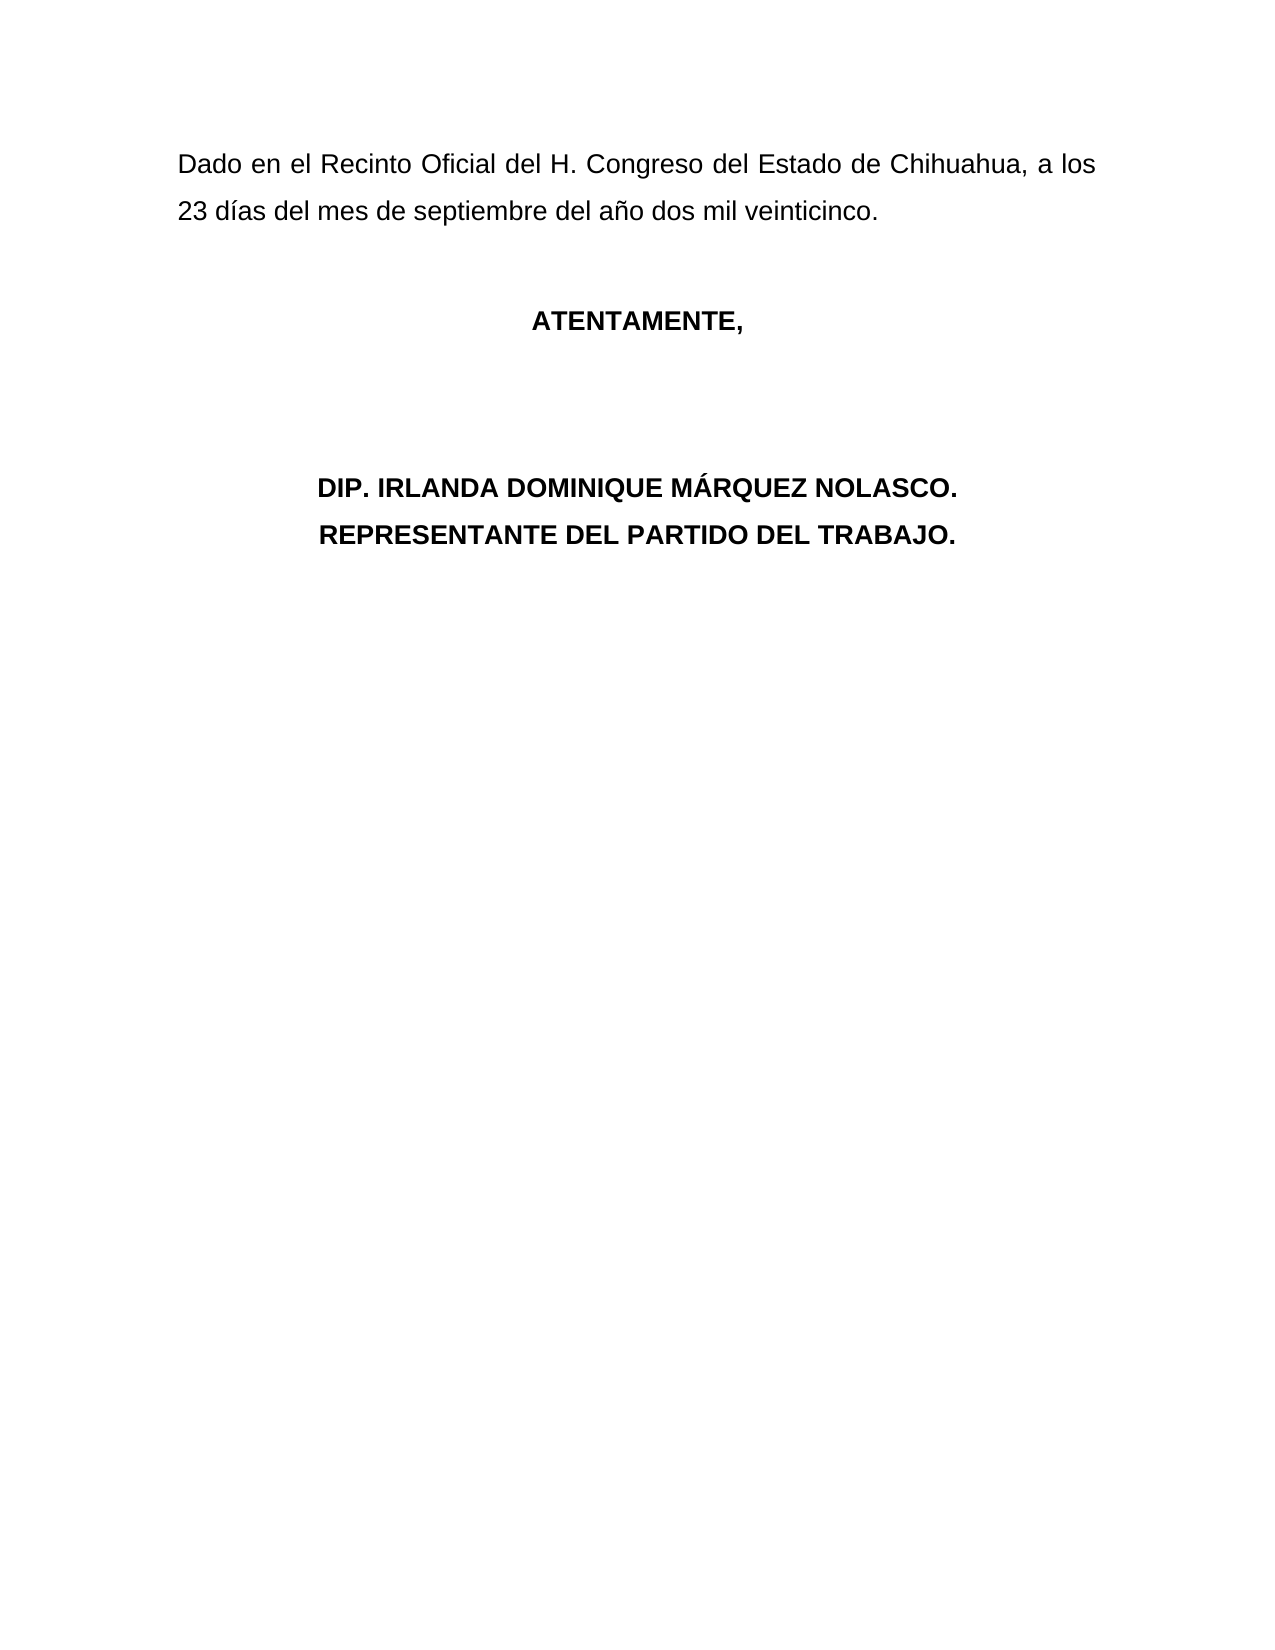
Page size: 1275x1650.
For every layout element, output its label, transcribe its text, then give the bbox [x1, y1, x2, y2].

text Dado en el Recinto Oficial del H. Congreso del Estado de Chihuahua, a los 23 días del mes de septiembre del año dos mil veinticinco. [177, 148, 1098, 226]
text DIP. IRLANDA DOMINIQUE MÁRQUEZ NOLASCO. [177, 472, 1098, 503]
text ATENTAMENTE, [177, 305, 1098, 336]
text REPRESENTANTE DEL PARTIDO DEL TRABAJO. [177, 519, 1098, 550]
